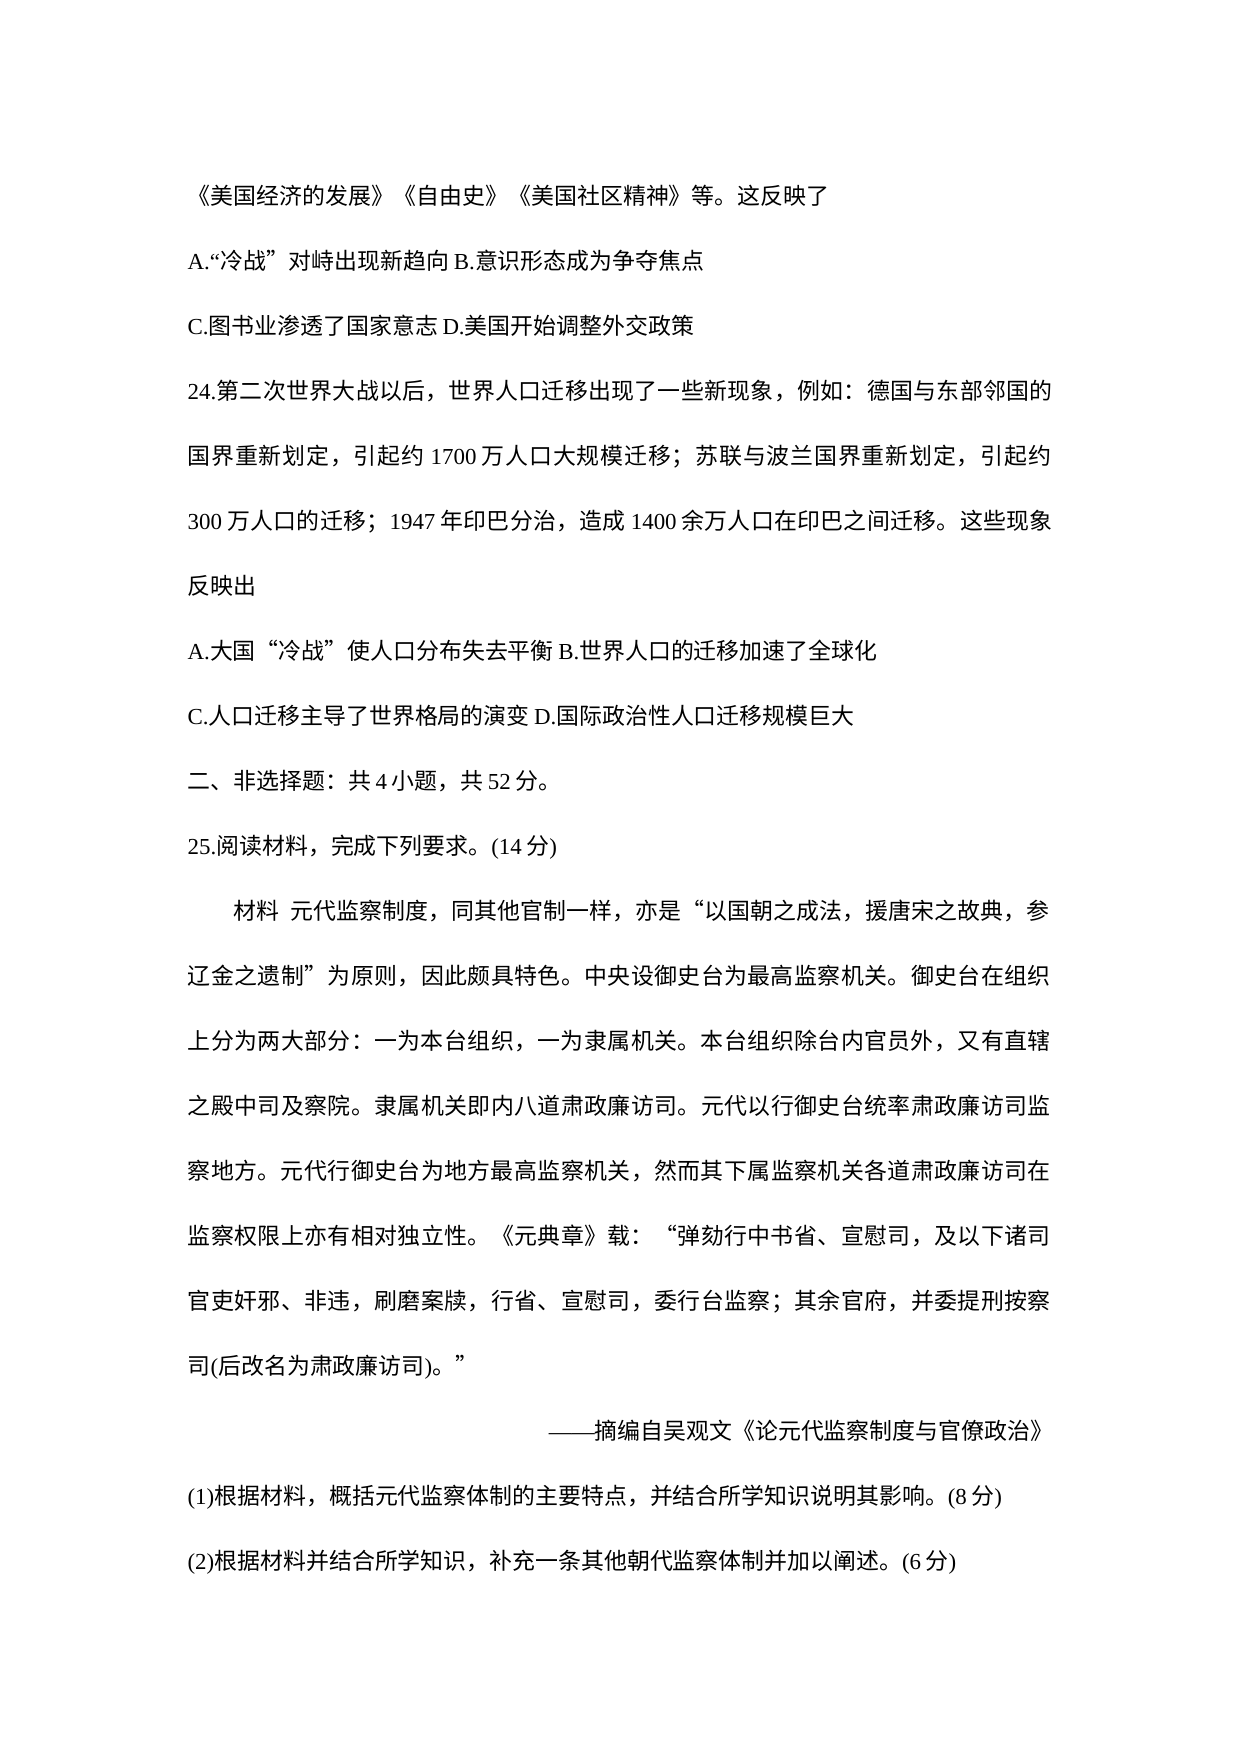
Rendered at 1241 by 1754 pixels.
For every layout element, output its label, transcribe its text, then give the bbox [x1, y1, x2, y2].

text C.人口迁移主导了世界格局的演变D.国际政治性人口迁移规模巨大 [187, 682, 1053, 747]
text 二、非选择题：共4小题，共52分。 [187, 747, 1053, 812]
text (2)根据材料并结合所学知识，补充一条其他朝代监察体制并加以阐述。(6分) [187, 1527, 1053, 1592]
text (1)根据材料，概括元代监察体制的主要特点，并结合所学知识说明其影响。(8分) [187, 1462, 1053, 1527]
text A.大国“冷战”使人口分布失去平衡B.世界人口的迁移加速了全球化 [187, 617, 1053, 682]
text ——摘编自吴观文《论元代监察制度与官僚政治》 [187, 1397, 1053, 1462]
text C.图书业渗透了国家意志D.美国开始调整外交政策 [187, 292, 1053, 357]
text 材料 元代监察制度，同其他官制一样，亦是“以国朝之成法，援唐宋之故典，参辽金之遗制”为原则，因此颇具特色。中央设御史台为最高监察机关。御史台在组织上分为两大部分：一为本台组织，一为隶属机关。本台组织除台内官员外，又有直辖之殿中司及察院。隶属机关即内八道肃政廉访司。元代以行御史台统率肃政廉访司监察地方。元代行御史台为地方最高监察机关，然而其下属监察机关各道肃政廉访司在监察权限上亦有相对独立性。《元典章》载：“弹劾行中书省、宣慰司，及以下诸司官吏奸邪、非违，刷磨案牍，行省、宣慰司，委行台监察；其余官府，并委提刑按察司(后改名为肃政廉访司)。” [187, 877, 1053, 1397]
text A.“冷战”对峙出现新趋向B.意识形态成为争夺焦点 [187, 227, 1053, 292]
text 24.第二次世界大战以后，世界人口迁移出现了一些新现象，例如：德国与东部邻国的国界重新划定，引起约1700万人口大规模迁移；苏联与波兰国界重新划定，引起约300万人口的迁移；1947年印巴分治，造成1400余万人口在印巴之间迁移。这些现象反映出 [187, 357, 1053, 617]
text 25.阅读材料，完成下列要求。(14分) [187, 812, 1053, 877]
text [187, 162, 1053, 227]
